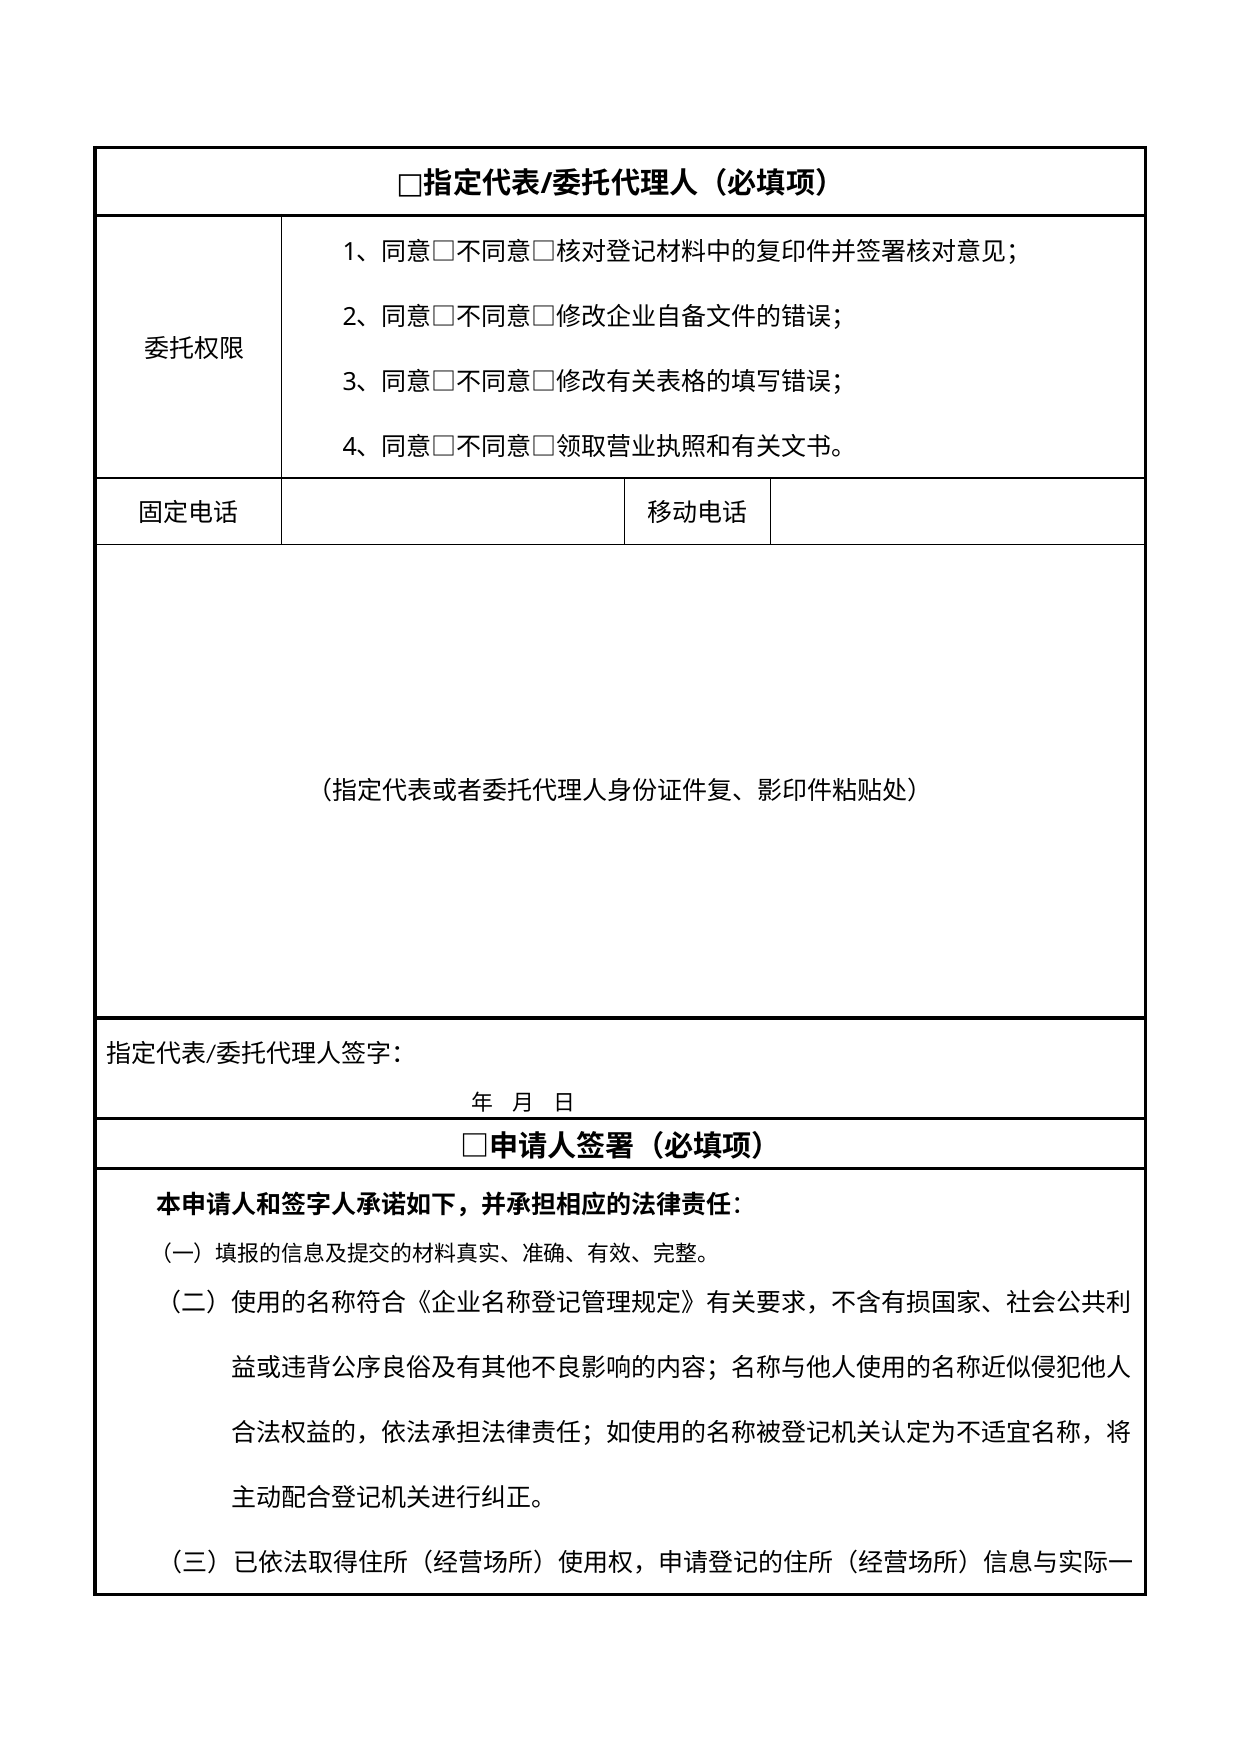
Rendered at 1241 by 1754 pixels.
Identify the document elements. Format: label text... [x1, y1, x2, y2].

table_cell 移动电话 [625, 479, 770, 543]
table_cell 指定代表/委托代理人签字： 年 月 日 [97, 1020, 1144, 1117]
table_cell 委托权限 [97, 217, 281, 477]
table_header □指定代表/委托代理人（必填项） [97, 149, 1144, 214]
table_cell □申请人签署（必填项） [97, 1120, 1144, 1167]
table_cell （指定代表或者委托代理人身份证件复、影印件粘贴处） [97, 545, 1144, 1016]
table_cell 1、同意□不同意□核对登记材料中的复印件并签署核对意见； 2、同意□不同意□修改企业自备文件的错误； 3、同意□不同意□修改有关表格的填写错误； 4、同意□不同意□领取营业执照和有关文书。 [282, 217, 1144, 477]
table_cell 固定电话 [97, 479, 281, 543]
table_cell [771, 479, 1144, 543]
table_cell [282, 479, 624, 543]
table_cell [97, 1170, 1144, 1593]
